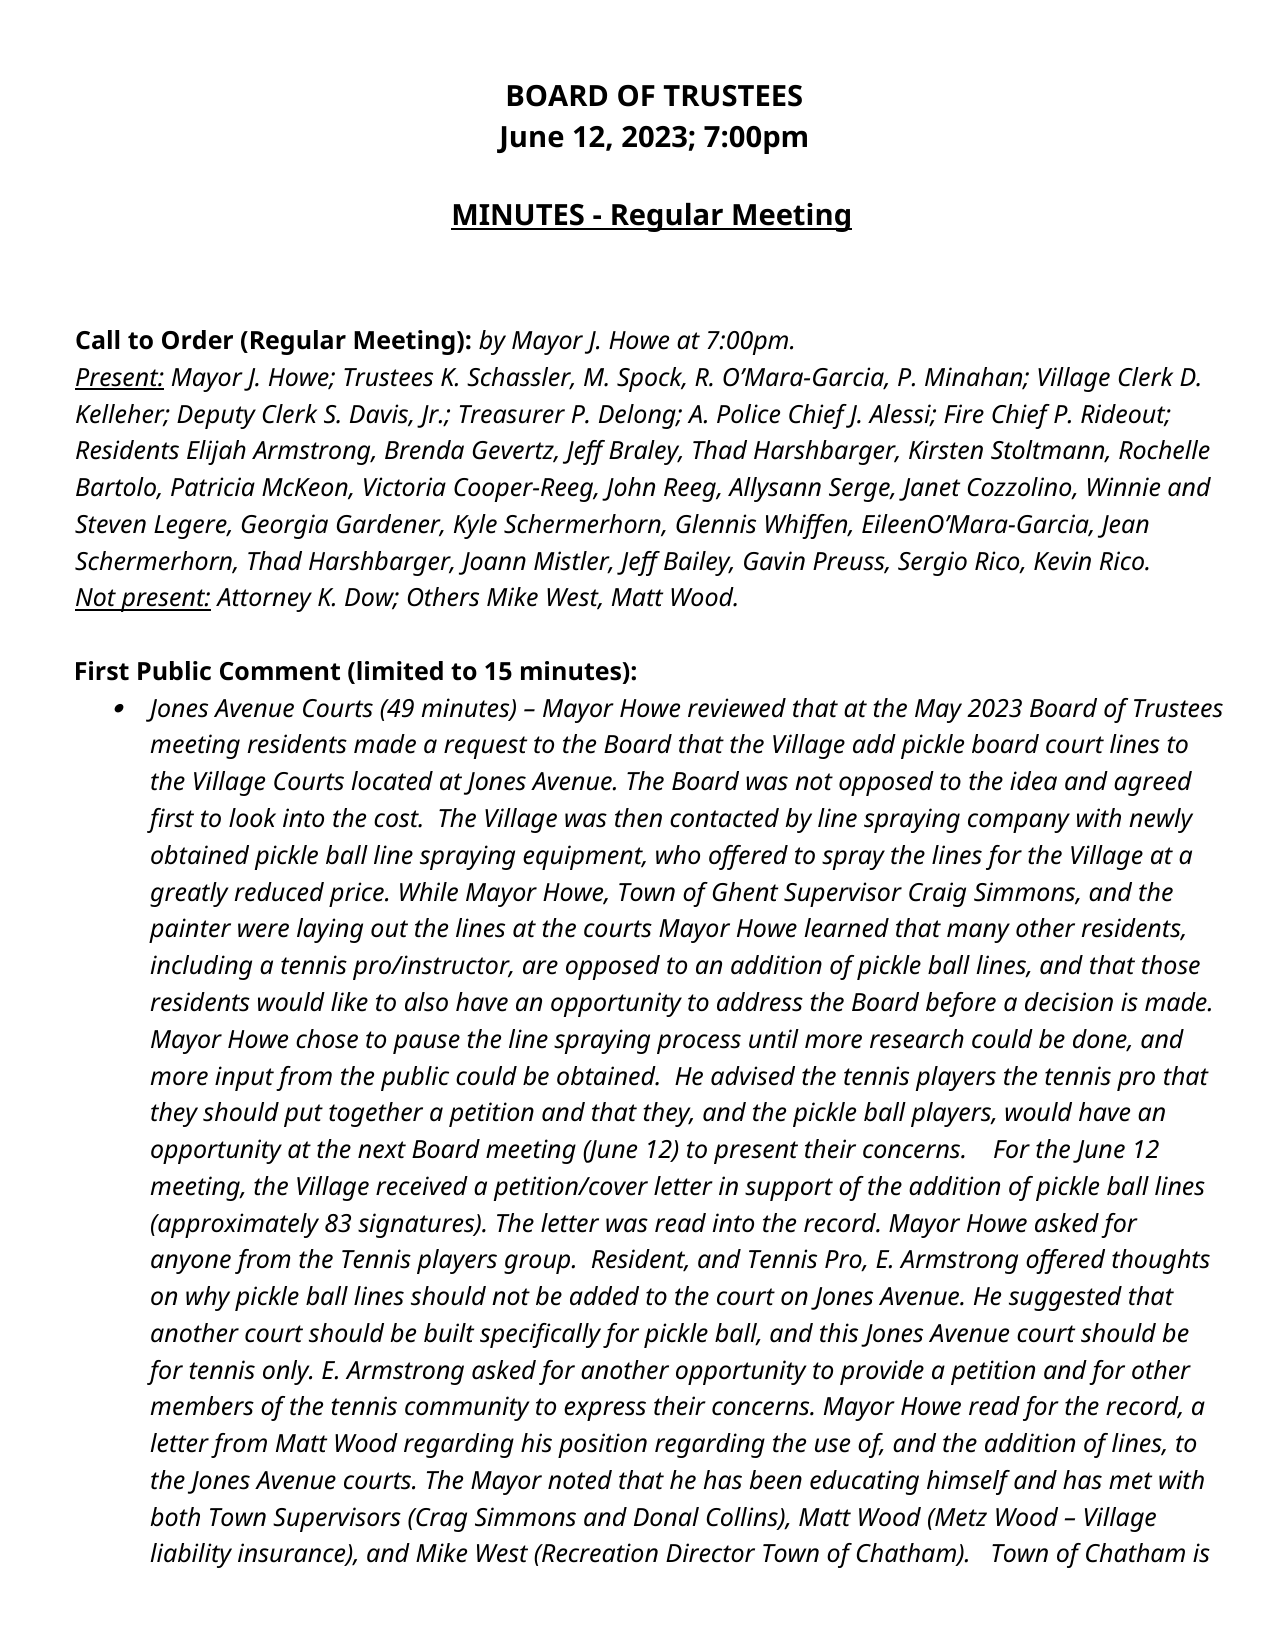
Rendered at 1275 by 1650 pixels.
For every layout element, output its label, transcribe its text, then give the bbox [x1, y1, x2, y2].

text MINUTES - Regular Meeting [75, 194, 1228, 234]
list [112, 690, 1228, 1570]
text First Public Comment (limited to 15 minutes): [73, 654, 1228, 688]
text BOARD OF TRUSTEES [47, 75, 1222, 115]
text Not present: Attorney K. Dow; Others Mike West, Matt Wood. [75, 580, 1228, 614]
text Present: Mayor J. Howe; Trustees K. Schassler, M. Spock, R. O’Mara-Garcia, P. Minahan; Village Clerk D. Kelleher; Deputy Clerk S. Davis, Jr.; Treasurer P. Delong; A. Police Chief J. Alessi; Fire Chief P. Rideout; Residents Elijah Armstrong, Brenda Gevertz, Jeff Braley, Thad Harshbarger, Kirsten Stoltmann, Rochelle Bartolo, Patricia McKeon, Victoria Cooper-Reeg, John Reeg, Allysann Serge, Janet Cozzolino, Winnie and Steven Legere, Georgia Gardener, Kyle Schermerhorn, Glennis Whiffen, EileenO’Mara-Garcia, Jean Schermerhorn, Thad Harshbarger, Joann Mistler, Jeff Bailey, Gavin Preuss, Sergio Rico, Kevin Rico. [75, 359, 1228, 577]
text Call to Order (Regular Meeting): by Mayor J. Howe at 7:00pm. [75, 323, 1228, 357]
text June 12, 2023; 7:00pm [87, 116, 1222, 156]
